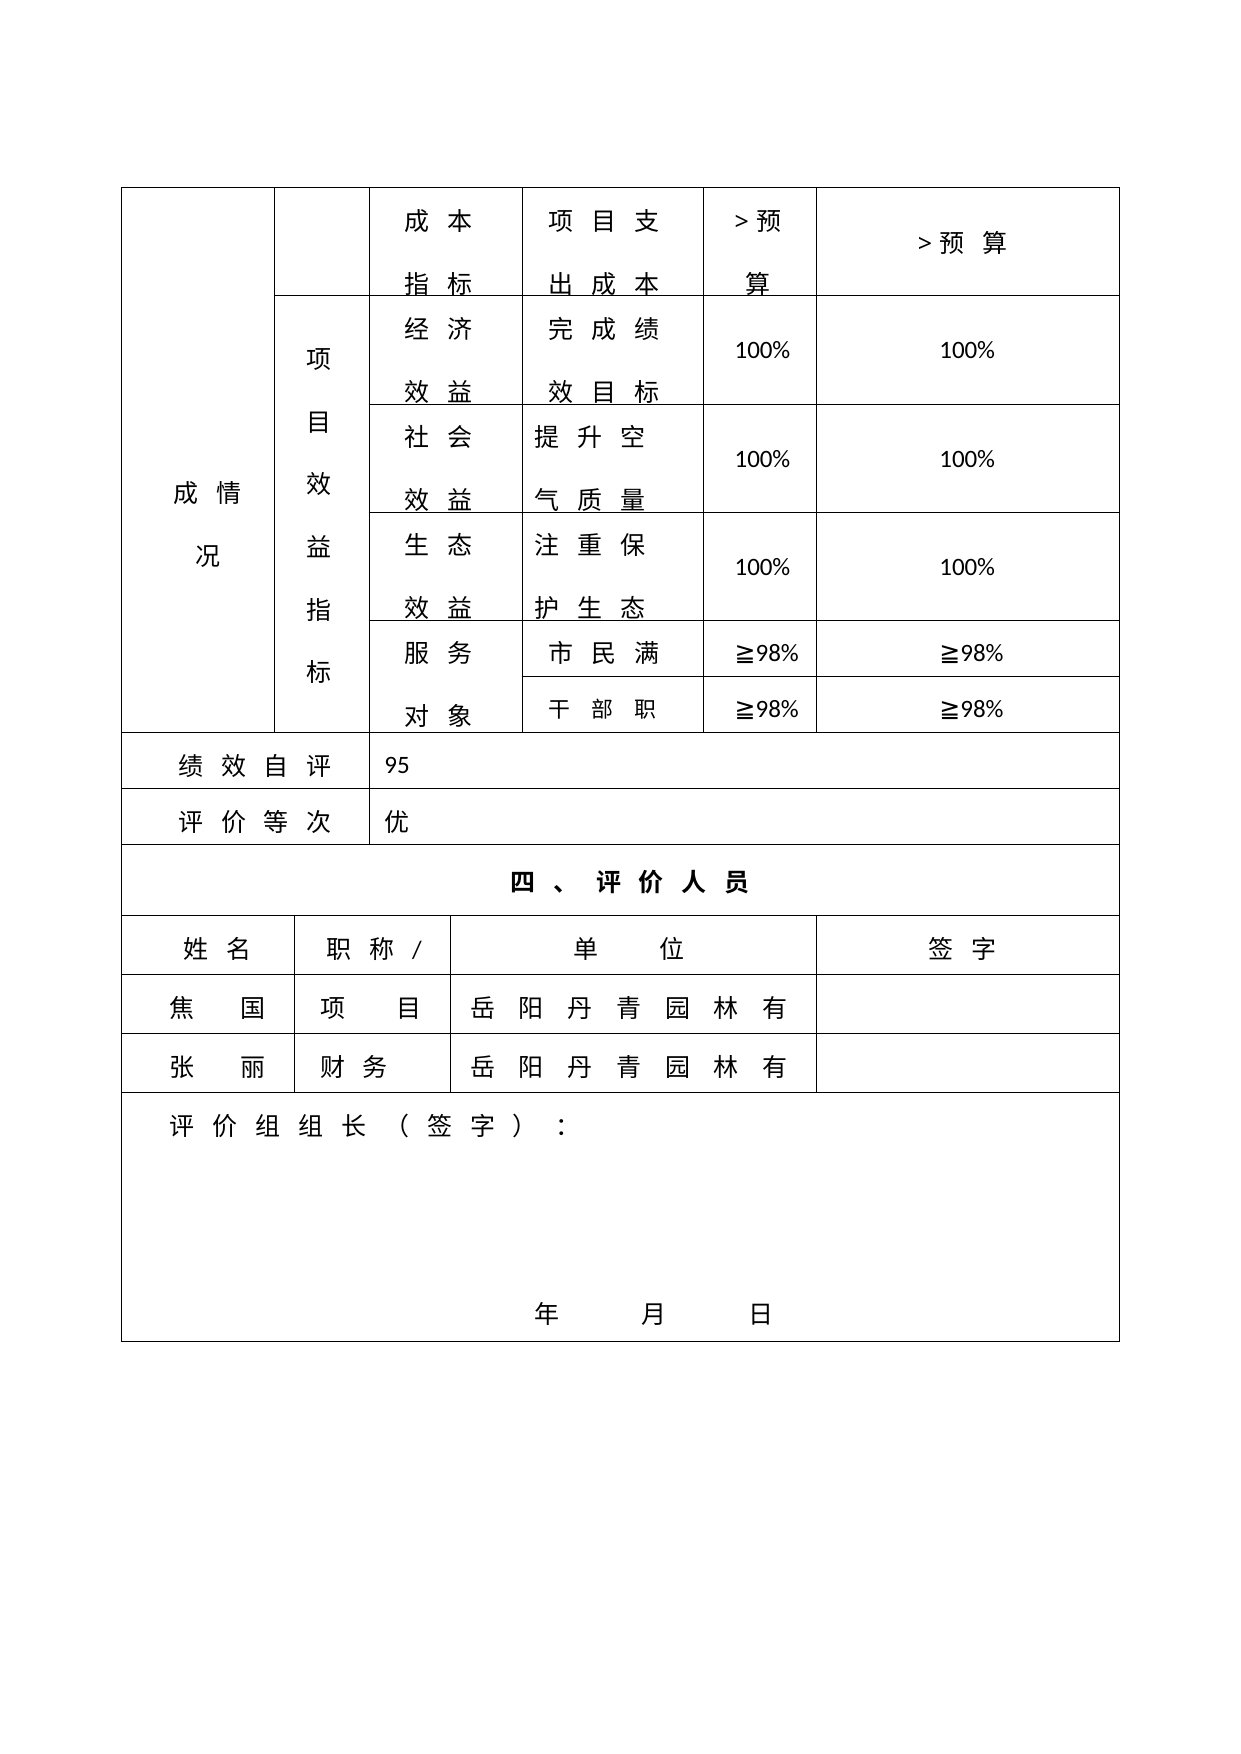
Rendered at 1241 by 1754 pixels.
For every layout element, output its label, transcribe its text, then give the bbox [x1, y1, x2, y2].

table_cell 100% [817, 513, 1119, 620]
table_cell 市民满意度 [523, 621, 703, 676]
table_cell 项目效益指标 [275, 296, 369, 732]
table_cell 岳阳丹青园林有限公司 [451, 1034, 816, 1092]
table_cell 100% [704, 513, 816, 620]
table_cell 注重保护生态环境 [523, 513, 703, 620]
table_cell 100% [704, 296, 816, 403]
table_cell ≧98% [704, 677, 816, 732]
table_cell 评价等次 [122, 789, 369, 844]
table_cell 姓名 [122, 916, 294, 974]
table_cell 职称/职务 [295, 916, 450, 974]
table_cell 优 [370, 789, 1119, 844]
table_cell 服务对象满意度指标 [370, 621, 522, 732]
table_cell 项目支出成本 [523, 188, 703, 295]
table_cell 张丽辉 [122, 1034, 294, 1092]
table_cell [817, 1034, 1119, 1092]
table_cell ≧98% [704, 621, 816, 676]
table_cell 项目经理 [295, 975, 450, 1033]
table_cell 95 [370, 733, 1119, 788]
table_cell 岳阳丹青园林有限公司 [451, 975, 816, 1033]
table_cell 经济效益 指标 [370, 296, 522, 403]
table_cell 100% [704, 405, 816, 512]
table_cell >预算 [817, 188, 1119, 295]
table_cell 成本指标 [370, 188, 522, 295]
table_cell 签字 [817, 916, 1119, 974]
table_cell >预算 [704, 188, 816, 295]
table_cell 焦国华 [122, 975, 294, 1033]
table_cell [817, 975, 1119, 1033]
table_cell ≧98% [817, 677, 1119, 732]
table_cell 生态效益 指标 [370, 513, 522, 620]
table_cell 四、评价人员 [122, 845, 1119, 915]
table_cell 提升空气质量改善人们的生活 [523, 405, 703, 512]
table_cell 社会效益 指标 [370, 405, 522, 512]
table_cell 100% [817, 405, 1119, 512]
table_cell 财务 [295, 1034, 450, 1092]
table_cell 干部职工满意度 [523, 677, 703, 732]
table_cell 100% [817, 296, 1119, 403]
table_cell 评价组组长（签字）： 年 月 日 [122, 1093, 1119, 1341]
table_cell 完成绩效目标设定的经济效益 [523, 296, 703, 403]
table_cell 单 位 [451, 916, 816, 974]
table_cell ≧98% [817, 621, 1119, 676]
table_cell 绩效自评综合得分 [122, 733, 369, 788]
